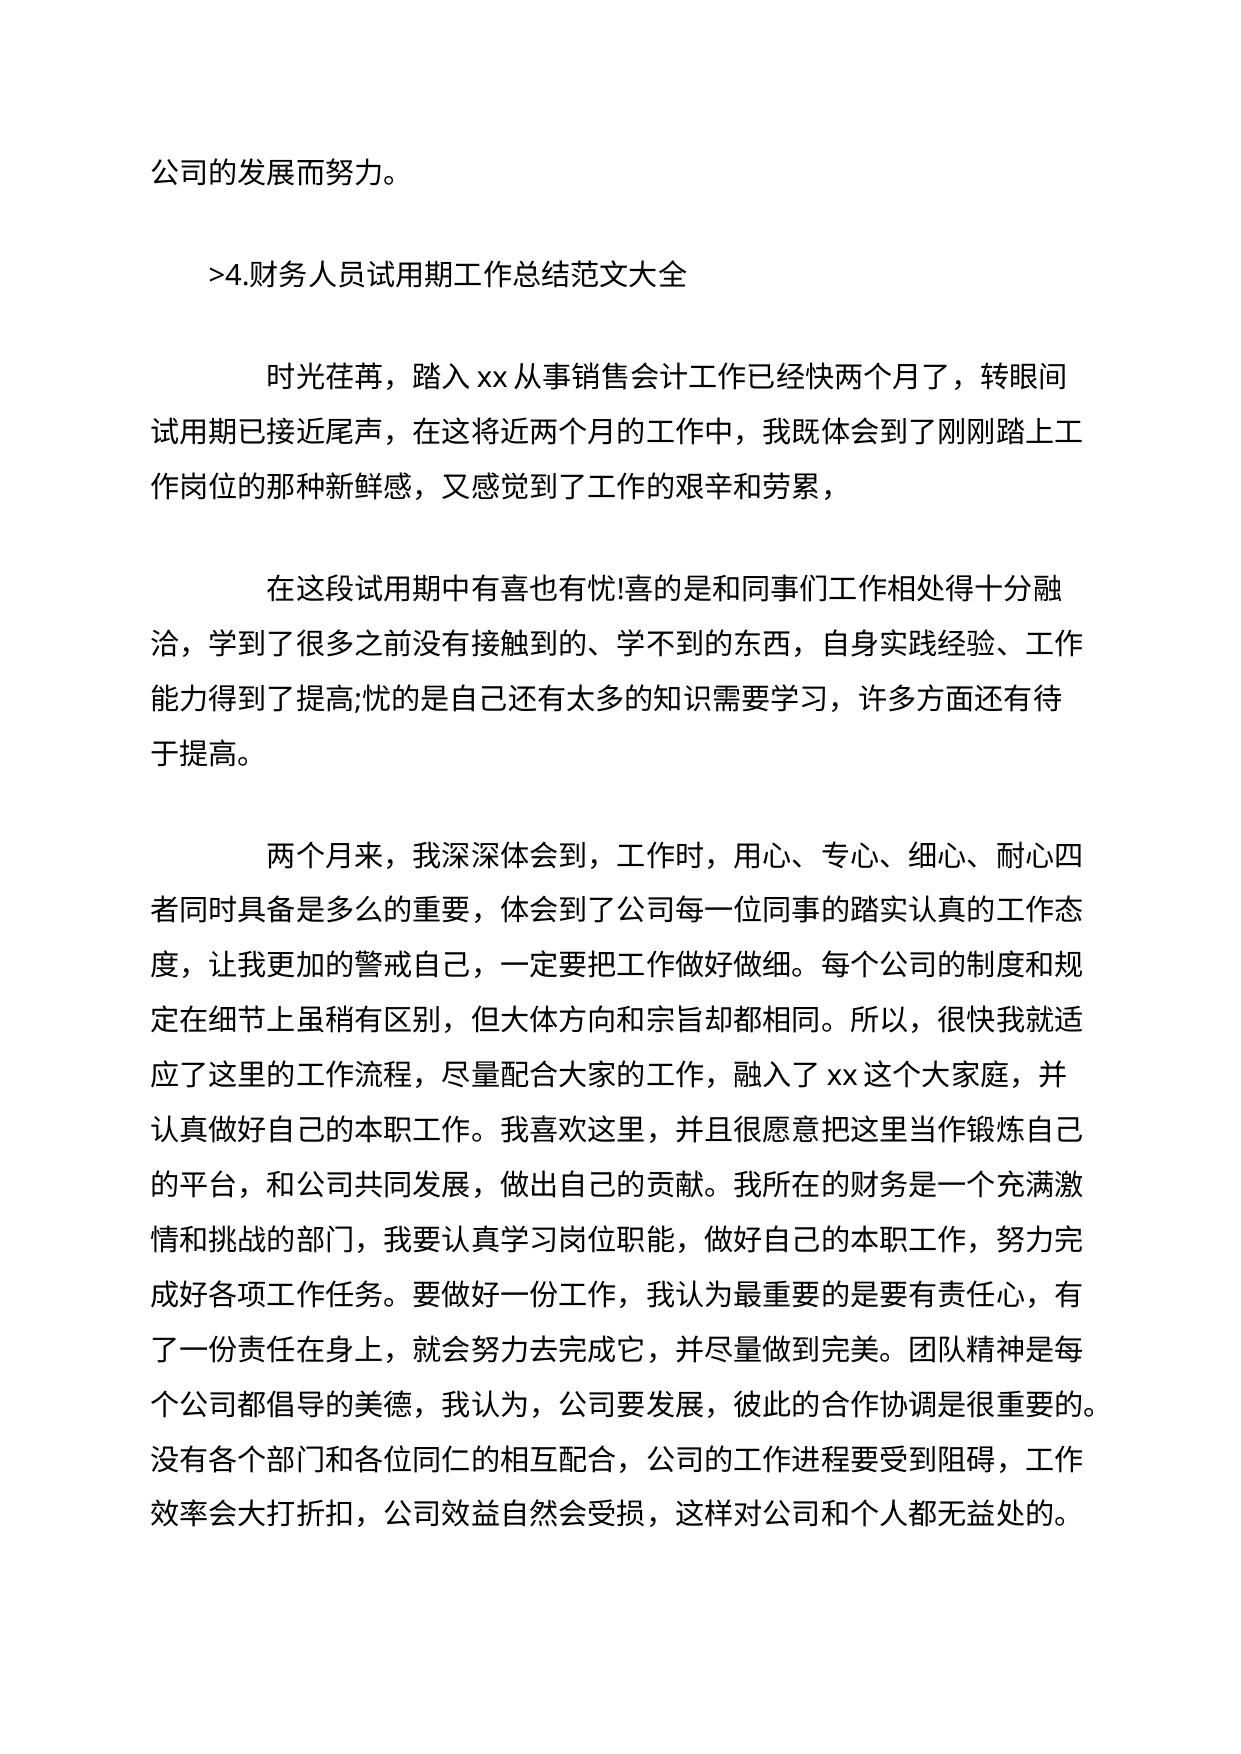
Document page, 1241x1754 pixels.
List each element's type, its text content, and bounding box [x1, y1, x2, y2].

text 在这段试用期中有喜也有忧!喜的是和同事们工作相处得十分融洽，学到了很多之前没有接触到的、学不到的东西，自身实践经验、工作能力得到了提高;忧的是自己还有太多的知识需要学习，许多方面还有待于提高。 [150, 565, 1090, 773]
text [150, 150, 1090, 192]
text 两个月来，我深深体会到，工作时，用心、专心、细心、耐心四者同时具备是多么的重要，体会到了公司每一位同事的踏实认真的工作态度，让我更加的警戒自己，一定要把工作做好做细。每个公司的制度和规定在细节上虽稍有区别，但大体方向和宗旨却都相同。所以，很快我就适应了这里的工作流程，尽量配合大家的工作，融入了xx这个大家庭，并认真做好自己的本职工作。我喜欢这里，并且很愿意把这里当作锻炼自己的平台，和公司共同发展，做出自己的贡献。我所在的财务是一个充满激情和挑战的部门，我要认真学习岗位职能，做好自己的本职工作，努力完成好各项工作任务。要做好一份工作，我认为最重要的是要有责任心，有了一份责任在身上，就会努力去完成它，并尽量做到完美。团队精神是每个公司都倡导的美德，我认为，公司要发展，彼此的合作协调是很重要的。没有各个部门和各位同仁的相互配合，公司的工作进程要受到阻碍，工作效率会大打折扣，公司效益自然会受损，这样对公司和个人都无益处的。 [150, 832, 1090, 1533]
text >4.财务人员试用期工作总结范文大全 [150, 252, 1090, 294]
text 时光荏苒，踏入xx从事销售会计工作已经快两个月了，转眼间试用期已接近尾声，在这将近两个月的工作中，我既体会到了刚刚踏上工作岗位的那种新鲜感，又感觉到了工作的艰辛和劳累， [150, 354, 1090, 506]
